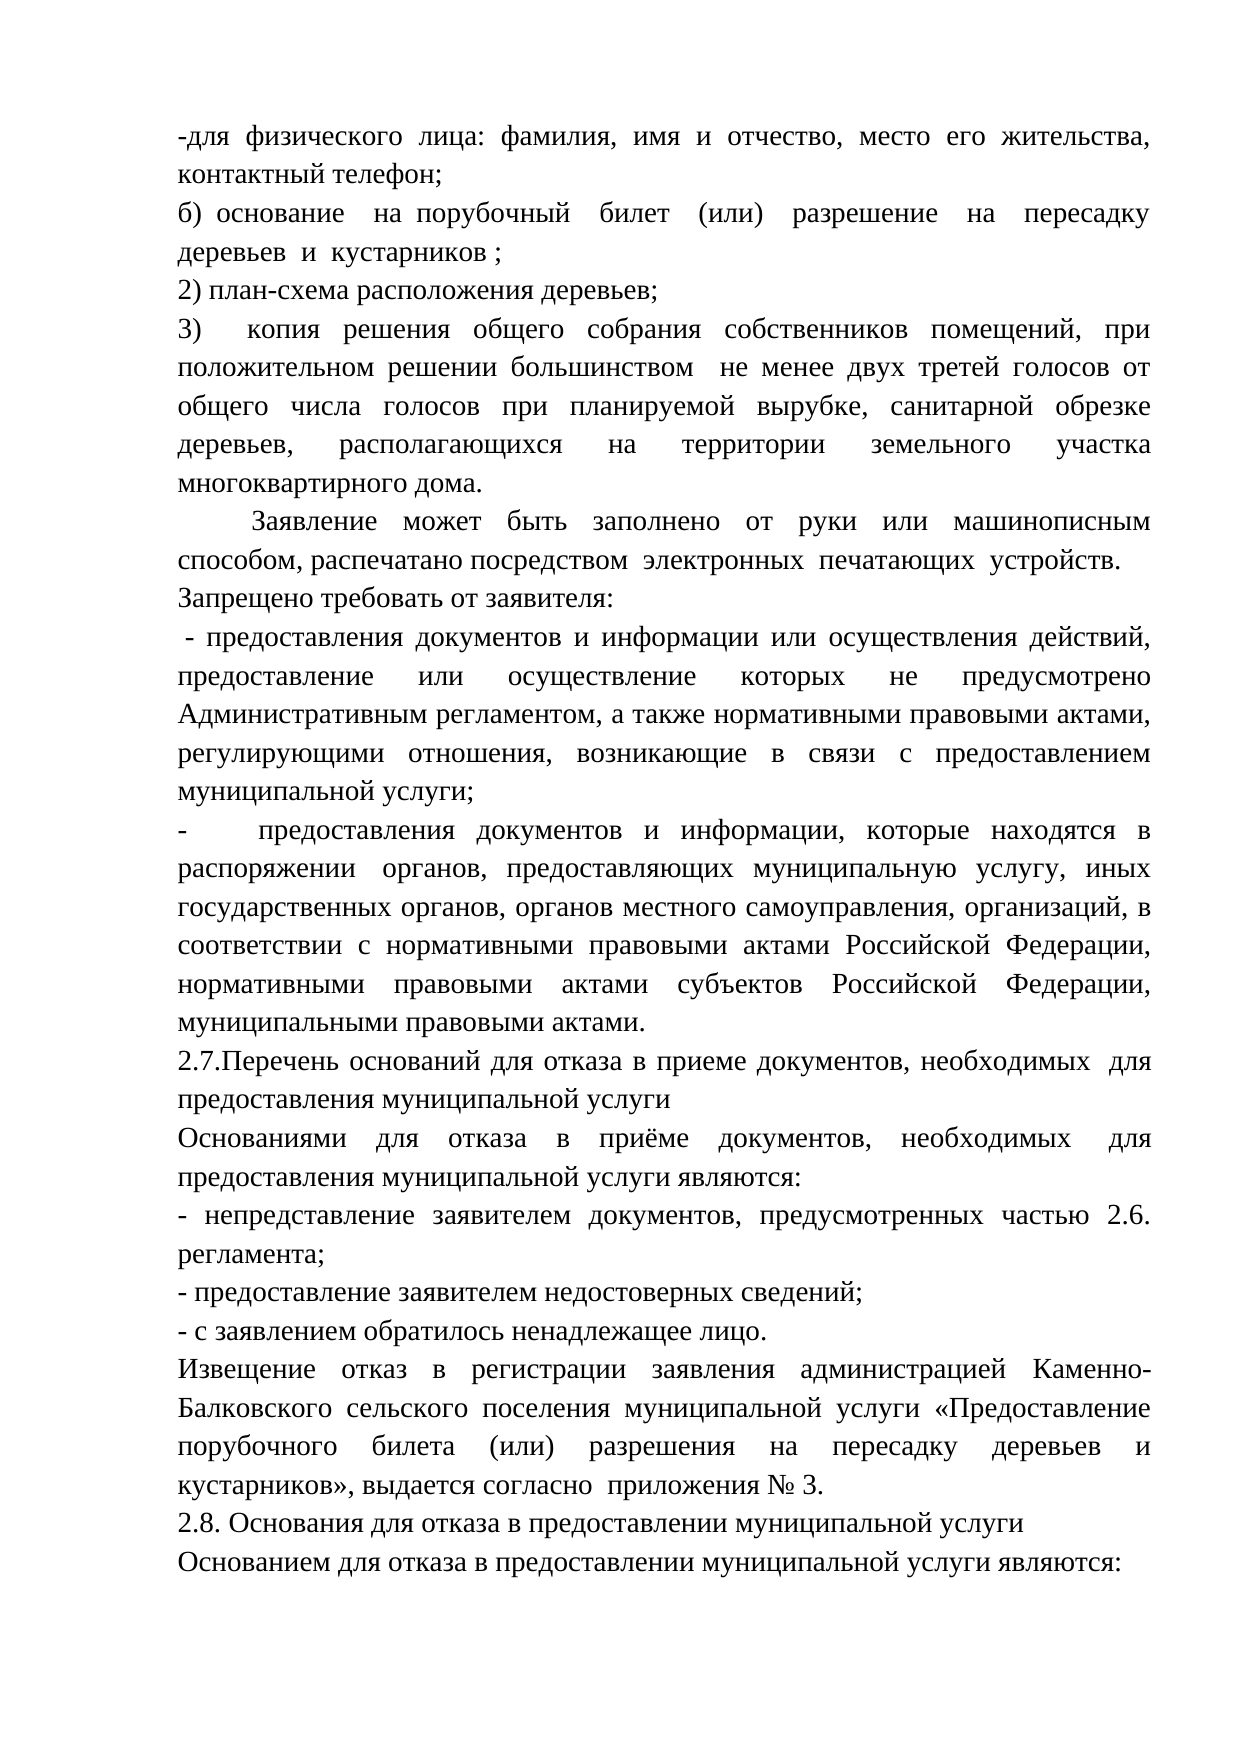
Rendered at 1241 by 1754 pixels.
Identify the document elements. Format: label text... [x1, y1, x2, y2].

text - предоставления документов и информации или осуществления действий, предоставление или осуществление которых не предусмотрено Административным регламентом, а также нормативными правовыми актами, регулирующими отношения, возникающие в связи с предоставлением муниципальной услуги; [177, 619, 1152, 807]
text - с заявлением обратилось ненадлежащее лицо. [177, 1313, 1152, 1346]
text -для физического лица: фамилия, имя и отчество, место его жительства, контактный телефон; [177, 118, 1152, 190]
text 2) план-схема расположения деревьев; [177, 272, 1152, 306]
text 2.8. Основания для отказа в предоставлении муниципальной услуги [177, 1506, 1152, 1539]
text - предоставления документов и информации, которые находятся в распоряжении органов, предоставляющих муниципальную услугу, иных государственных органов, органов местного самоуправления, организаций, в соответствии с нормативными правовыми актами Российской Федерации, нормативными правовыми актами субъектов Российской Федерации, муниципальными правовыми актами. [177, 812, 1152, 1038]
text Заявление может быть заполнено от руки или машинописным способом, распечатано посредством электронных печатающих устройств. [177, 503, 1152, 576]
text 3) копия решения общего собрания собственников помещений, при положительном решении большинством не менее двух третей голосов от общего числа голосов при планируемой вырубке, санитарной обрезке деревьев, располагающихся на территории земельного участка многоквартирного дома. [177, 311, 1152, 498]
text Основаниями для отказа в приёме документов, необходимых для предоставления муниципальной услуги являются: [177, 1120, 1152, 1192]
text - предоставление заявителем недостоверных сведений; [177, 1274, 1152, 1308]
text б) основание на порубочный билет (или) разрешение на пересадку деревьев и кустарников ; [177, 195, 1152, 267]
text Извещение отказ в регистрации заявления администрацией Каменно-Балковского сельского поселения муниципальной услуги «Предоставление порубочного билета (или) разрешения на пересадку деревьев и кустарников», выдается согласно приложения № 3. [177, 1351, 1152, 1501]
text - непредставление заявителем документов, предусмотренных частью 2.6. регламента; [177, 1197, 1152, 1269]
text Основанием для отказа в предоставлении муниципальной услуги являются: [177, 1544, 1152, 1578]
text Запрещено требовать от заявителя: [177, 581, 1152, 614]
text 2.7.Перечень оснований для отказа в приеме документов, необходимых для предоставления муниципальной услуги [177, 1043, 1152, 1115]
